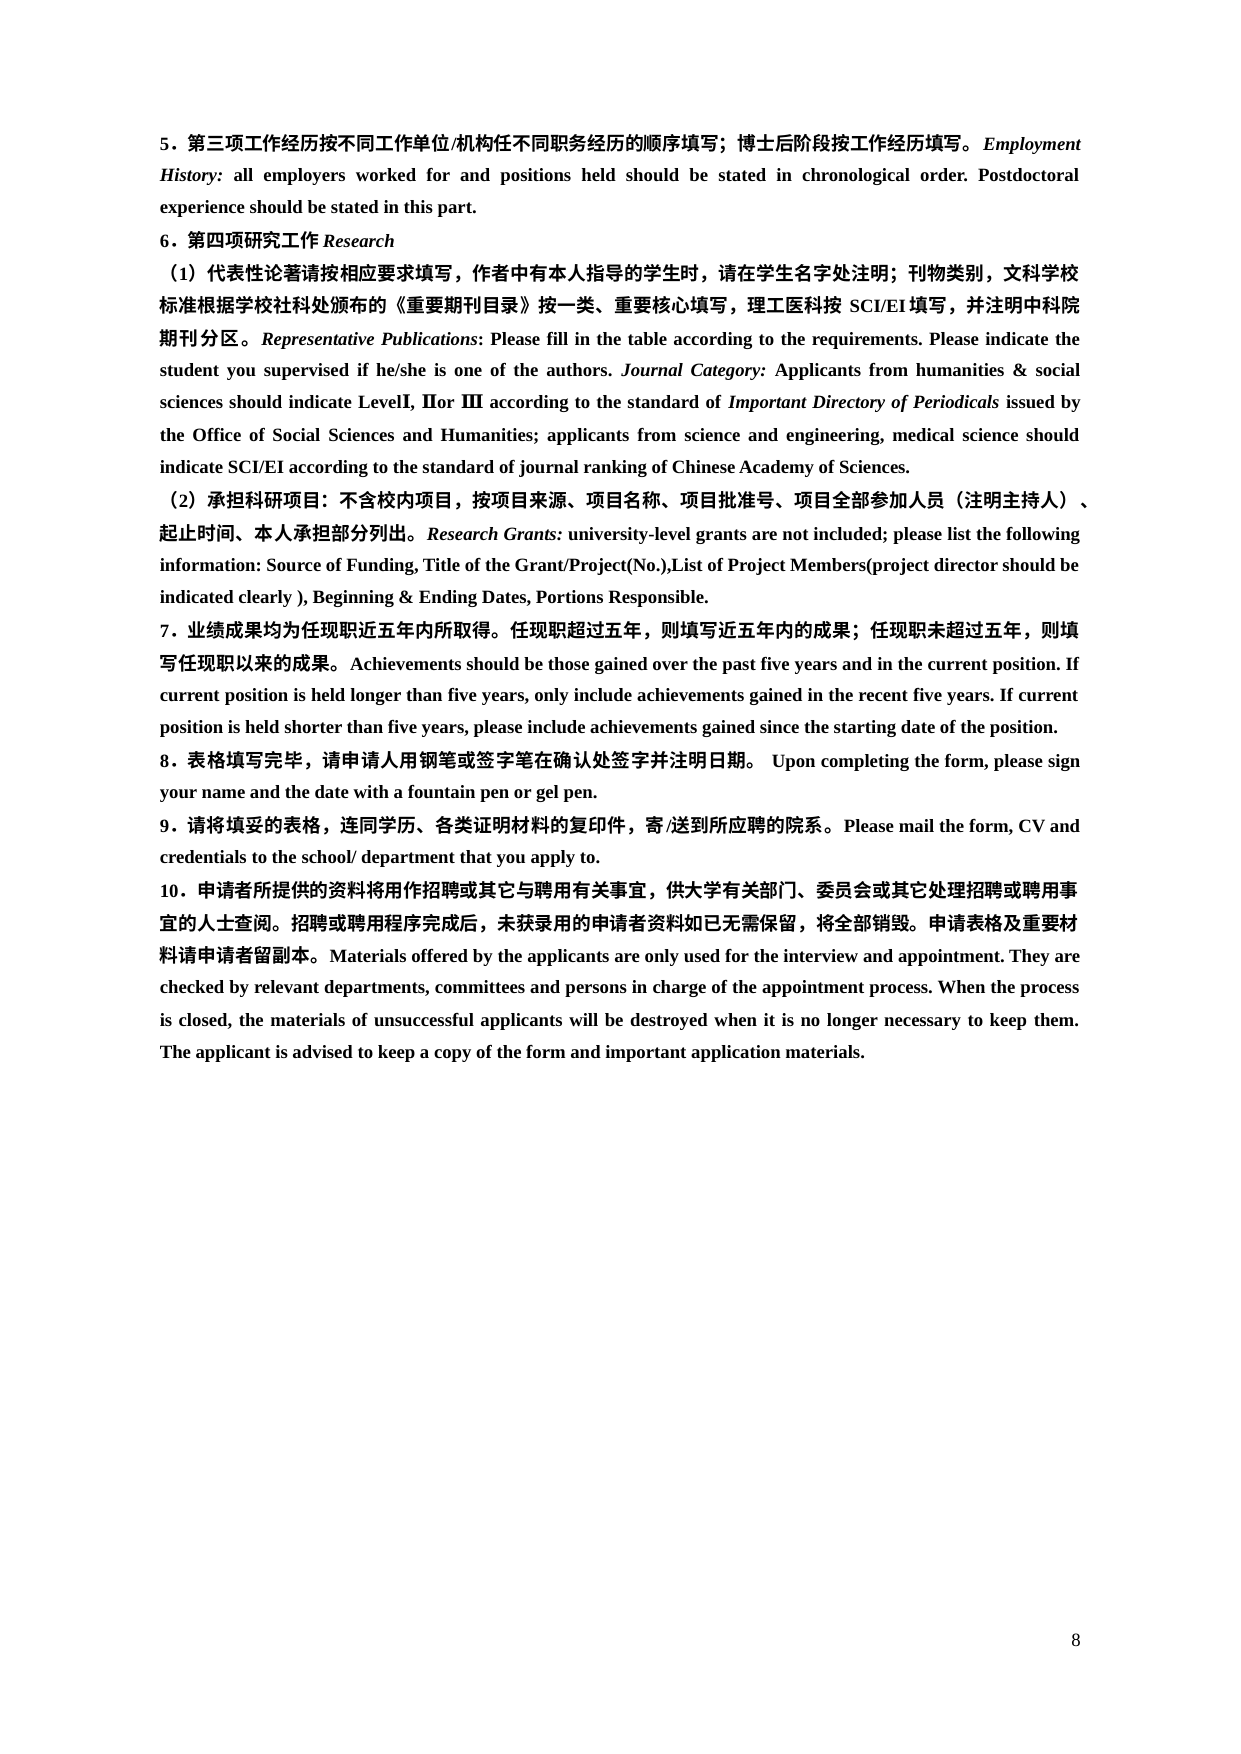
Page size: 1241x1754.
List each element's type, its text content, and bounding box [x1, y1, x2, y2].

text （1）代表性论著请按相应要求填写，作者中有本人指导的学生时，请在学生名字处注明；刊物类别，文科学校标准根据学校社科处颁布的《重要期刊目录》按一类、重要核心填写，理工医科按SCI/EI填写，并注明中科院期刊分区。Representative Publications: Please fill in the table according to the requirements. Please indicate the student you supervised if he/she is one of the authors. Journal Category: Applicants from humanities & social sciences should indicate LevelⅠ, Ⅱor Ⅲ according to the standard of Important Directory of Periodicals issued by the Office of Social Sciences and Humanities; applicants from science and engineering, medical science should indicate SCI/EI according to the standard of journal ranking of Chinese Academy of Sciences. [159, 256, 1081, 483]
list 第三项工作经历按不同工作单位/机构任不同职务经历的顺序填写；博士后阶段按工作经历填写。Employment History: all employers worked for and positions held should be stated in chronological order. Postdoctoral experience should be stated in this part. [159, 126, 1081, 223]
text （2）承担科研项目：不含校内项目，按项目来源、项目名称、项目批准号、项目全部参加人员（注明主持人）、起止时间、本人承担部分列出。Research Grants: university-level grants are not included; please list the following information: Source of Funding, Title of the Grant/Project(No.),List of Project Members(project director should be indicated clearly ), Beginning & Ending Dates, Portions Responsible. [159, 483, 1081, 613]
list 第四项研究工作Research [159, 223, 1081, 256]
list 业绩成果均为任现职近五年内所取得。任现职超过五年，则填写近五年内的成果；任现职未超过五年，则填写任现职以来的成果。Achievements should be those gained over the past five years and in the current position. If current position is held longer than five years, only include achievements gained in the recent five years. If current position is held shorter than five years, please include achievements gained since the starting date of the position. [159, 613, 1081, 743]
list 表格填写完毕，请申请人用钢笔或签字笔在确认处签字并注明日期。 Upon completing the form, please sign your name and the date with a fountain pen or gel pen. [159, 743, 1081, 808]
list 请将填妥的表格，连同学历、各类证明材料的复印件，寄/送到所应聘的院系。Please mail the form, CV and credentials to the school/ department that you apply to. [159, 808, 1081, 873]
list 申请者所提供的资料将用作招聘或其它与聘用有关事宜，供大学有关部门、委员会或其它处理招聘或聘用事宜的人士查阅。招聘或聘用程序完成后，未获录用的申请者资料如已无需保留，将全部销毁。申请表格及重要材料请申请者留副本。Materials offered by the applicants are only used for the interview and appointment. They are checked by relevant departments, committees and persons in charge of the appointment process. When the process is closed, the materials of unsuccessful applicants will be destroyed when it is no longer necessary to keep them. The applicant is advised to keep a copy of the form and important application materials. [159, 873, 1081, 1068]
